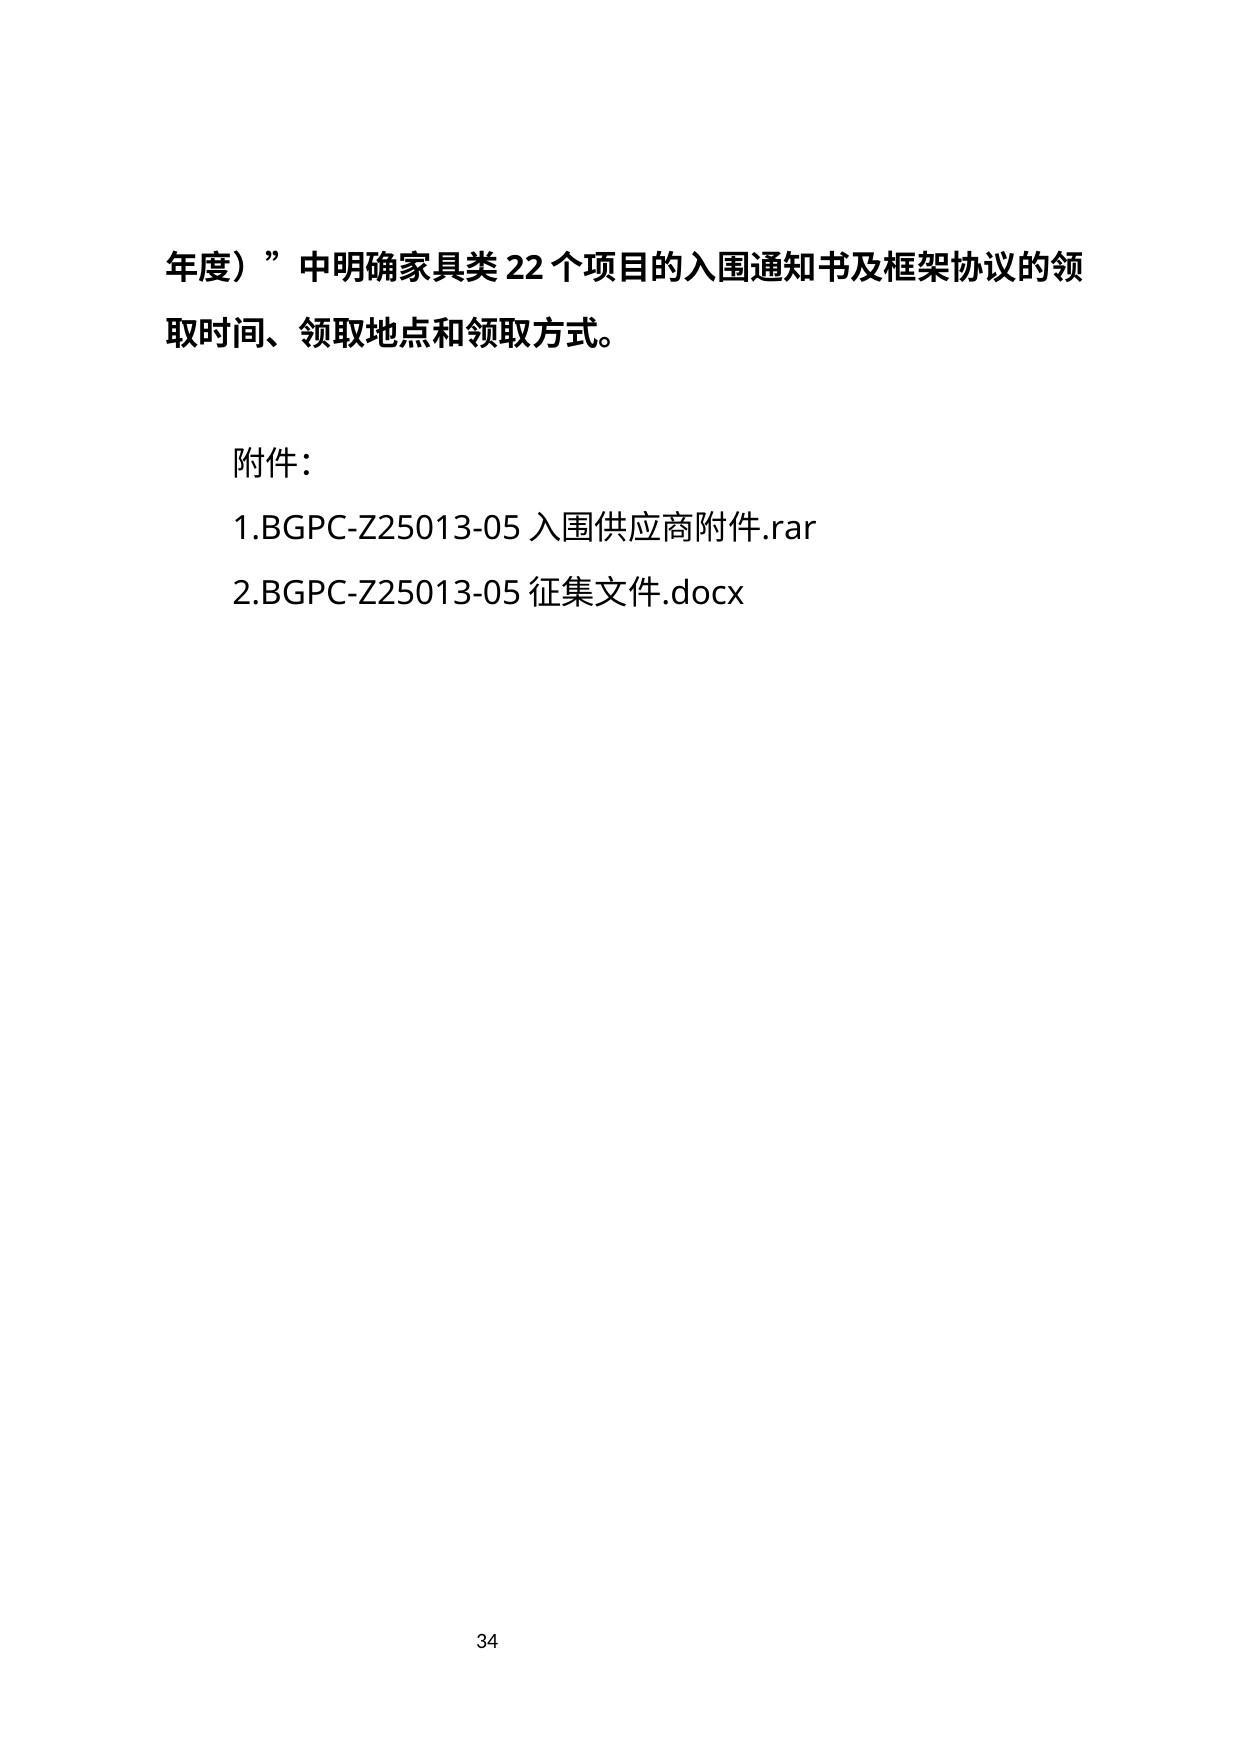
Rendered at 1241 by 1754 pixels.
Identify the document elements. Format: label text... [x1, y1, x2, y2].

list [165, 233, 1087, 363]
list 附件： [165, 428, 1087, 493]
list 2.BGPC-Z25013-05征集文件.docx [165, 558, 1087, 623]
list 1.BGPC-Z25013-05入围供应商附件.rar [165, 493, 1087, 558]
